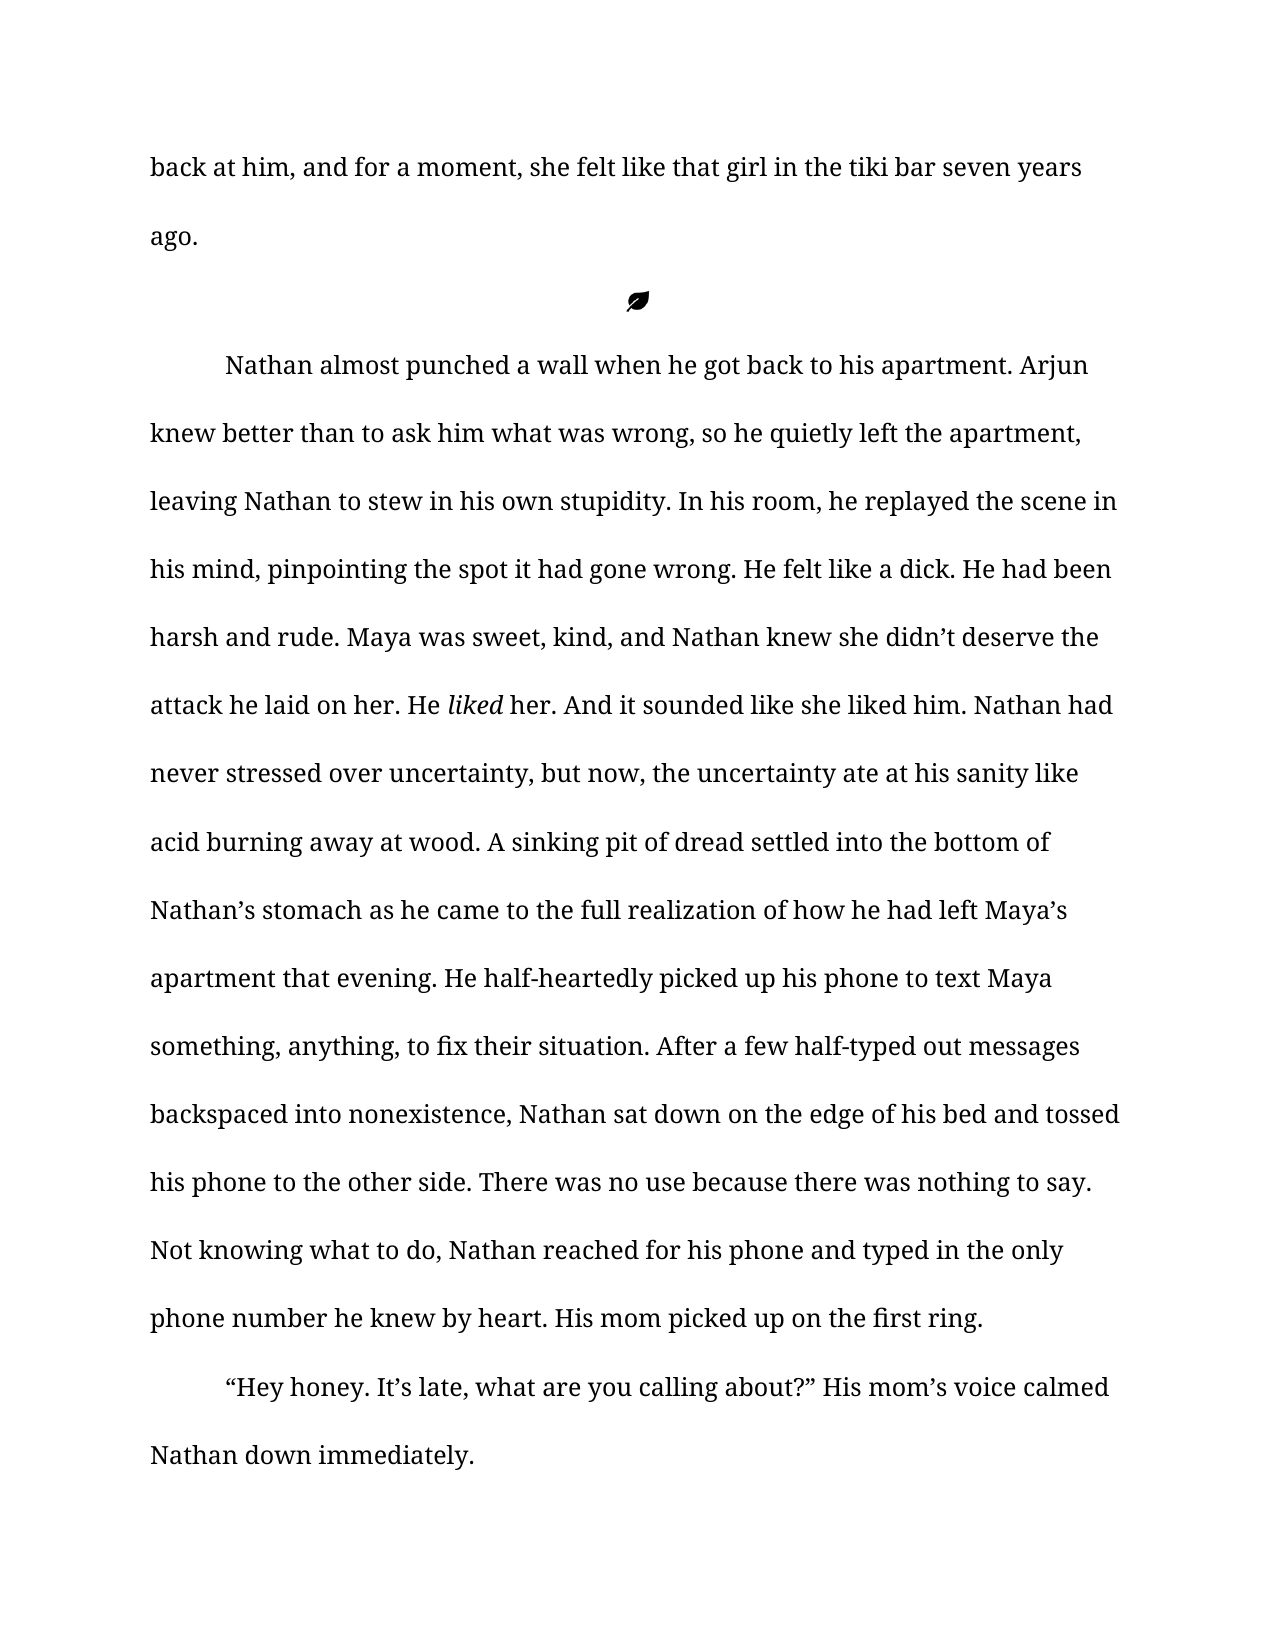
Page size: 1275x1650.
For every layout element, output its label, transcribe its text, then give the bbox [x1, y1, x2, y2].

text Nathan almost punched a wall when he got back to his apartment. Arjun knew better than to ask him what was wrong, so he quietly left the apartment, leaving Nathan to stew in his own stupidity. In his room, he replayed the scene in his mind, pinpointing the spot it had gone wrong. He felt like a dick. He had been harsh and rude. Maya was sweet, kind, and Nathan knew she didn’t deserve the attack he laid on her. He liked her. And it sounded like she liked him. Nathan had never stressed over uncertainty, but now, the uncertainty ate at his sanity like acid burning away at wood. A sinking pit of dread settled into the bottom of Nathan’s stomach as he came to the full realization of how he had left Maya’s apartment that evening. He half-heartedly picked up his phone to text Maya something, anything, to fix their situation. After a few half-typed out messages backspaced into nonexistence, Nathan sat down on the edge of his bed and tossed his phone to the other side. There was no use because there was nothing to say. Not knowing what to do, Nathan reached for his phone and typed in the only phone number he knew by heart. His mom picked up on the first ring. [150, 347, 1125, 1335]
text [150, 150, 1125, 252]
text “Hey honey. It’s late, what are you calling about?” His mom’s voice calmed Nathan down immediately. [150, 1369, 1125, 1471]
picture [622, 286, 653, 316]
